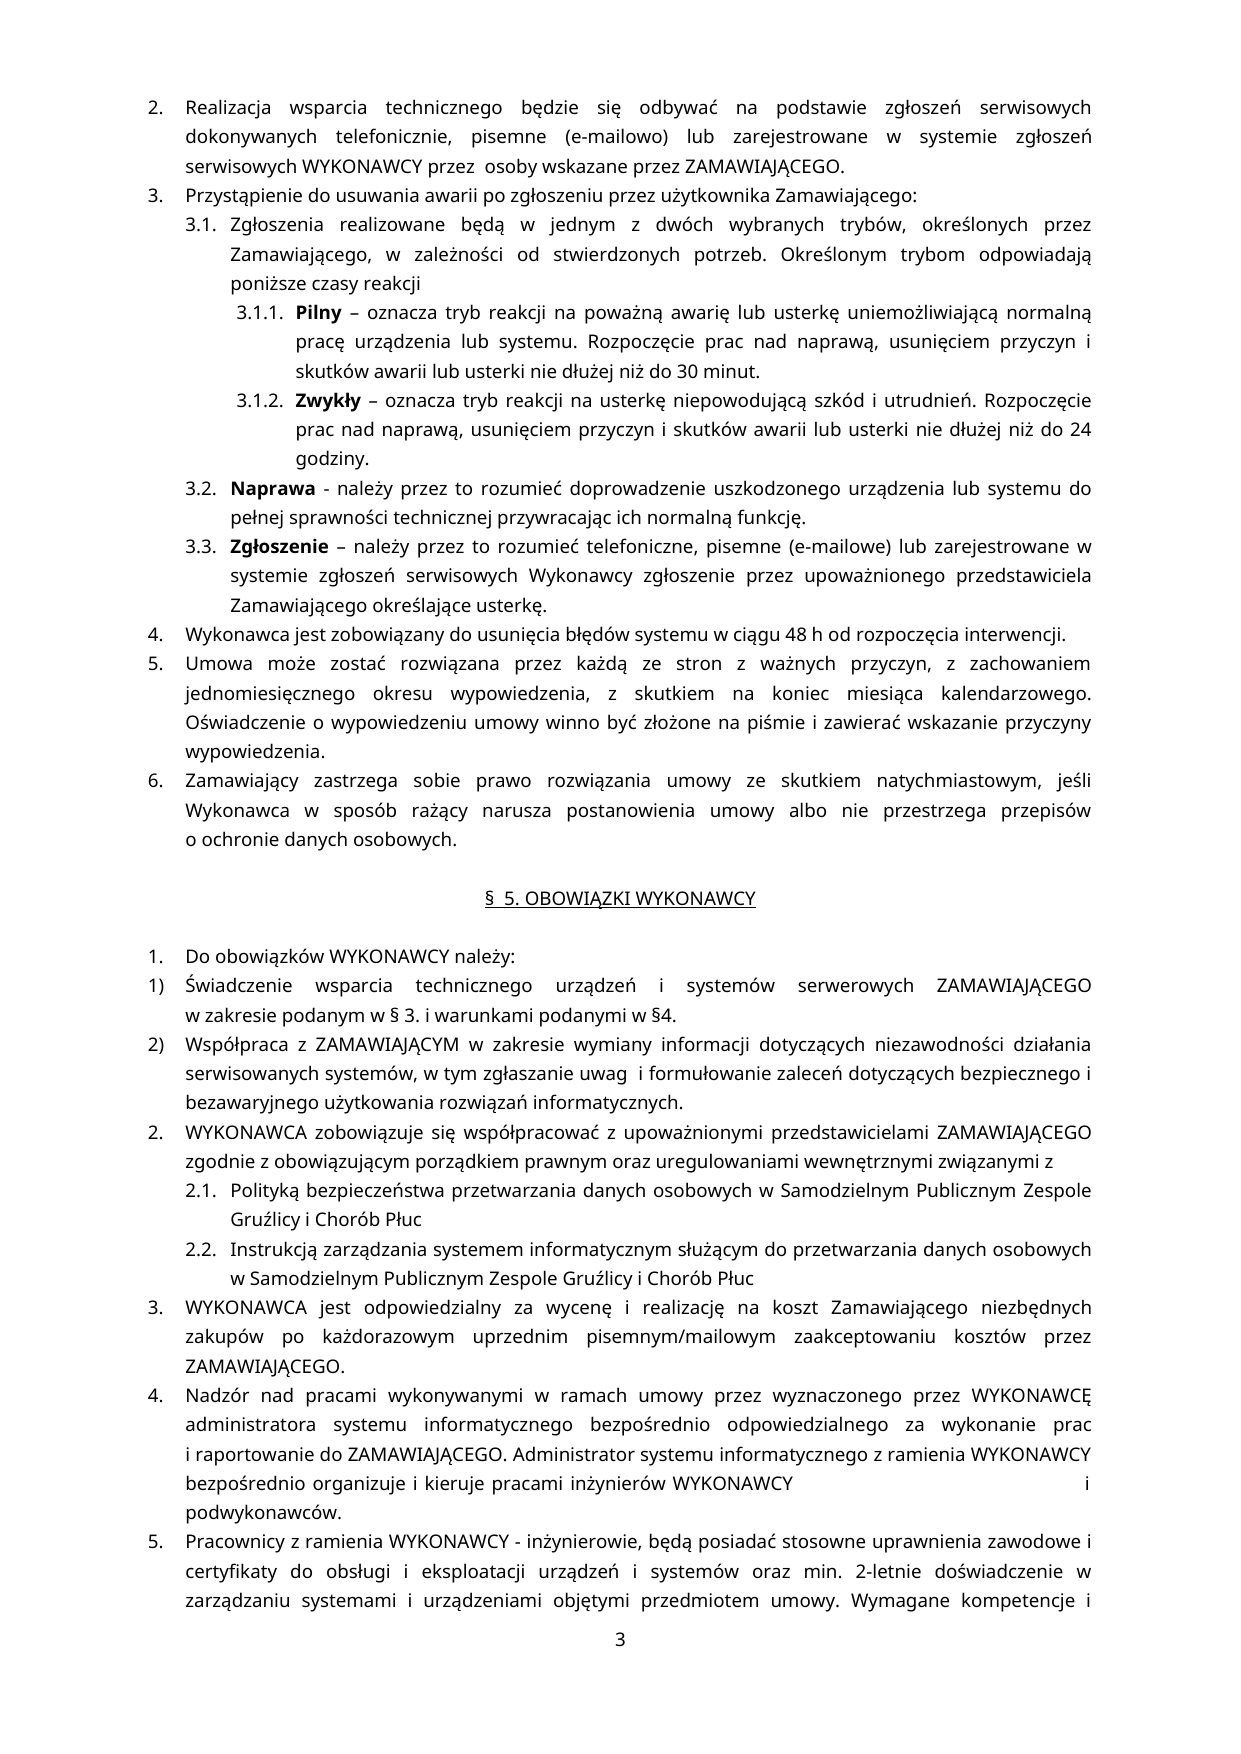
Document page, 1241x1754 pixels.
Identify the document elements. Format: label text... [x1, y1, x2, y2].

list WYKONAWCA jest odpowiedzialny za wycenę i realizację na koszt Zamawiającego niezbędnych zakupów po każdorazowym uprzednim pisemnym/mailowym zaakceptowaniu kosztów przez ZAMAWIAJĄCEGO. [148, 1294, 1092, 1379]
list Zwykły – oznacza tryb reakcji na usterkę niepowodującą szkód i utrudnień. Rozpoczęcie prac nad naprawą, usunięciem przyczyn i skutków awarii lub usterki nie dłużej niż do 24 godziny. [236, 387, 1092, 471]
list WYKONAWCA zobowiązuje się współpracować z upoważnionymi przedstawicielami ZAMAWIAJĄCEGO zgodnie z obowiązującym porządkiem prawnym oraz uregulowaniami wewnętrznymi związanymi z [148, 1119, 1092, 1174]
list Zamawiający zastrzega sobie prawo rozwiązania umowy ze skutkiem natychmiastowym, jeśli Wykonawca w sposób rażący narusza postanowienia umowy albo nie przestrzega przepisów o ochronie danych osobowych. [148, 768, 1092, 852]
list Nadzór nad pracami wykonywanymi w ramach umowy przez wyznaczonego przez WYKONAWCĘ administratora systemu informatycznego bezpośrednio odpowiedzialnego za wykonanie prac i raportowanie do ZAMAWIAJĄCEGO. Administrator systemu informatycznego z ramienia WYKONAWCY bezpośrednio organizuje i kieruje pracami inżynierów WYKONAWCY i podwykonawców. [148, 1382, 1092, 1525]
list Naprawa - należy przez to rozumieć doprowadzenie uszkodzonego urządzenia lub systemu do pełnej sprawności technicznej przywracając ich normalną funkcję. [185, 475, 1092, 530]
list Pilny – oznacza tryb reakcji na poważną awarię lub usterkę uniemożliwiającą normalną pracę urządzenia lub systemu. Rozpoczęcie prac nad naprawą, usunięciem przyczyn i skutków awarii lub usterki nie dłużej niż do 30 minut. [236, 299, 1092, 383]
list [148, 1529, 1092, 1613]
list Do obowiązków WYKONAWCY należy: [148, 943, 1092, 969]
list Polityką bezpieczeństwa przetwarzania danych osobowych w Samodzielnym Publicznym Zespole Gruźlicy i Chorób Płuc [185, 1177, 1092, 1232]
list Wykonawca jest zobowiązany do usunięcia błędów systemu w ciągu 48 h od rozpoczęcia interwencji. [148, 621, 1092, 647]
list § 5. OBOWIĄZKI WYKONAWCY [148, 885, 1092, 910]
list Zgłoszenia realizowane będą w jednym z dwóch wybranych trybów, określonych przez Zamawiającego, w zależności od stwierdzonych potrzeb. Określonym trybom odpowiadają poniższe czasy reakcji [185, 212, 1092, 296]
list Realizacja wsparcia technicznego będzie się odbywać na podstawie zgłoszeń serwisowych dokonywanych telefonicznie, pisemne (e-mailowo) lub zarejestrowane w systemie zgłoszeń serwisowych WYKONAWCY przez osoby wskazane przez ZAMAWIAJĄCEGO. [148, 94, 1092, 178]
list Współpraca z ZAMAWIAJĄCYM w zakresie wymiany informacji dotyczących niezawodności działania serwisowanych systemów, w tym zgłaszanie uwag i formułowanie zaleceń dotyczących bezpiecznego i bezawaryjnego użytkowania rozwiązań informatycznych. [148, 1031, 1092, 1115]
list Przystąpienie do usuwania awarii po zgłoszeniu przez użytkownika Zamawiającego: [148, 182, 1092, 208]
list Instrukcją zarządzania systemem informatycznym służącym do przetwarzania danych osobowych w Samodzielnym Publicznym Zespole Gruźlicy i Chorób Płuc [185, 1236, 1092, 1291]
list Umowa może zostać rozwiązana przez każdą ze stron z ważnych przyczyn, z zachowaniem jednomiesięcznego okresu wypowiedzenia, z skutkiem na koniec miesiąca kalendarzowego. Oświadczenie o wypowiedzeniu umowy winno być złożone na piśmie i zawierać wskazanie przyczyny wypowiedzenia. [148, 651, 1092, 764]
list Świadczenie wsparcia technicznego urządzeń i systemów serwerowych ZAMAWIAJĄCEGO w zakresie podanym w § 3. i warunkami podanymi w §4. [148, 973, 1092, 1027]
list Zgłoszenie – należy przez to rozumieć telefoniczne, pisemne (e-mailowe) lub zarejestrowane w systemie zgłoszeń serwisowych Wykonawcy zgłoszenie przez upoważnionego przedstawiciela Zamawiającego określające usterkę. [185, 533, 1092, 618]
